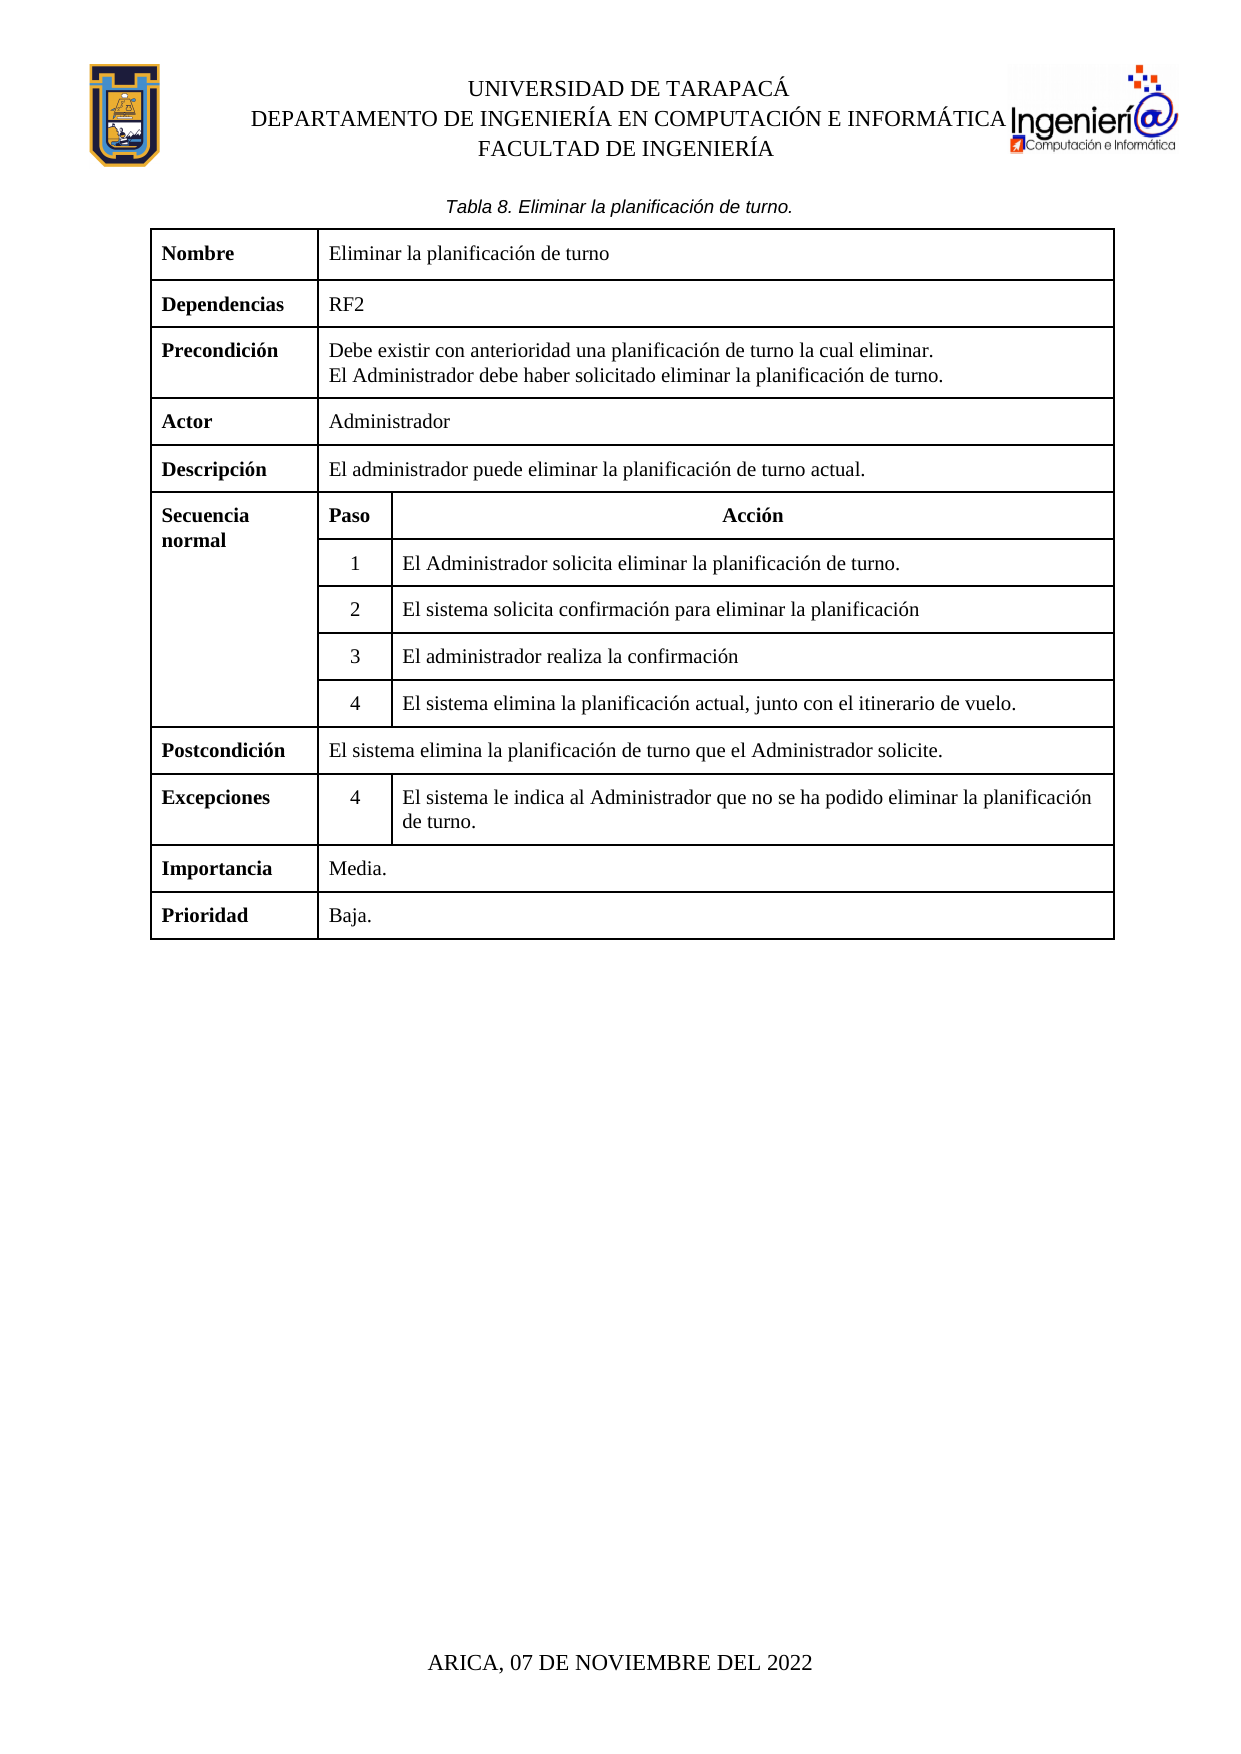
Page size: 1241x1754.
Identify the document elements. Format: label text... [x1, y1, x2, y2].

table_cell El administrador puede eliminar la planificación de turno actual. [319, 446, 1113, 491]
table_cell 1 [319, 540, 391, 585]
table_cell Baja. [319, 893, 1113, 938]
table_cell Secuencia normal [152, 493, 317, 726]
table_cell El administrador realiza la confirmación [393, 634, 1113, 679]
table_cell 4 [319, 681, 391, 726]
table_cell Media. [319, 846, 1113, 891]
table_cell Paso [319, 493, 391, 538]
text Tabla 8. Eliminar la planificación de turno. [150, 196, 1090, 217]
table_cell Importancia [152, 846, 317, 891]
table_cell Precondición [152, 328, 317, 397]
table_cell Acción [393, 493, 1113, 538]
table_cell El sistema elimina la planificación de turno que el Administrador solicite. [319, 728, 1113, 773]
table_cell El Administrador solicita eliminar la planificación de turno. [393, 540, 1113, 585]
table_cell El sistema elimina la planificación actual, junto con el itinerario de vuelo. [393, 681, 1113, 726]
table_cell Actor [152, 399, 317, 444]
table_header Nombre [152, 230, 317, 279]
table_cell Excepciones [152, 775, 317, 844]
table_cell RF2 [319, 281, 1113, 326]
table_cell Postcondición [152, 728, 317, 773]
table_cell El sistema le indica al Administrador que no se ha podido eliminar la planificación de turno. [393, 775, 1113, 844]
table_cell El sistema solicita confirmación para eliminar la planificación [393, 587, 1113, 632]
table_cell Dependencias [152, 281, 317, 326]
table_cell 4 [319, 775, 391, 844]
table_cell Debe existir con anterioridad una planificación de turno la cual eliminar. El Administrador debe haber solicitado eliminar la planificación de turno. [319, 328, 1113, 397]
table_cell Prioridad [152, 893, 317, 938]
picture [89, 64, 160, 169]
table_cell 2 [319, 587, 391, 632]
table_cell 3 [319, 634, 391, 679]
table_cell Administrador [319, 399, 1113, 444]
picture [1007, 64, 1179, 154]
table_header Eliminar la planificación de turno [319, 230, 1113, 279]
table_cell Descripción [152, 446, 317, 491]
